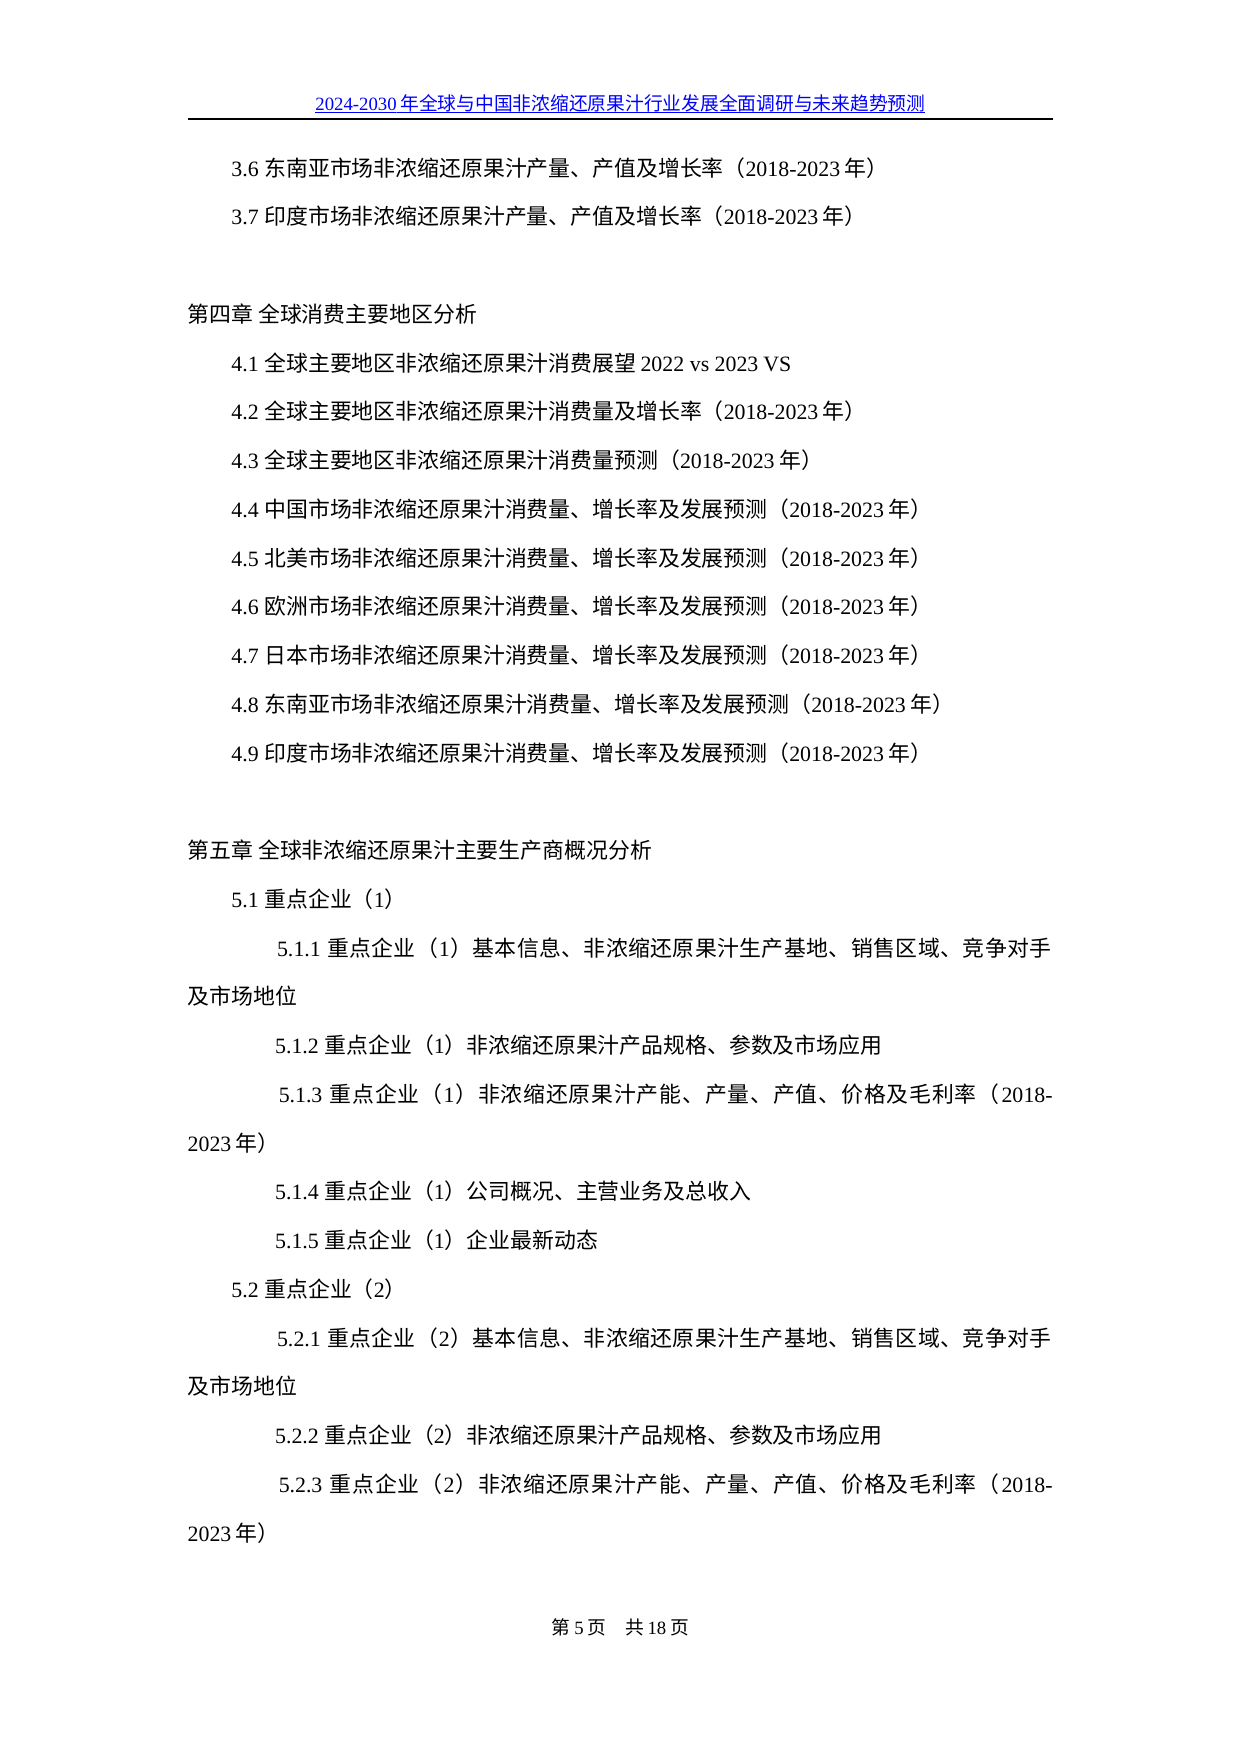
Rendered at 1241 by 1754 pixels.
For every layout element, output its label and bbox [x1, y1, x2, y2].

text [187, 150, 1053, 1548]
